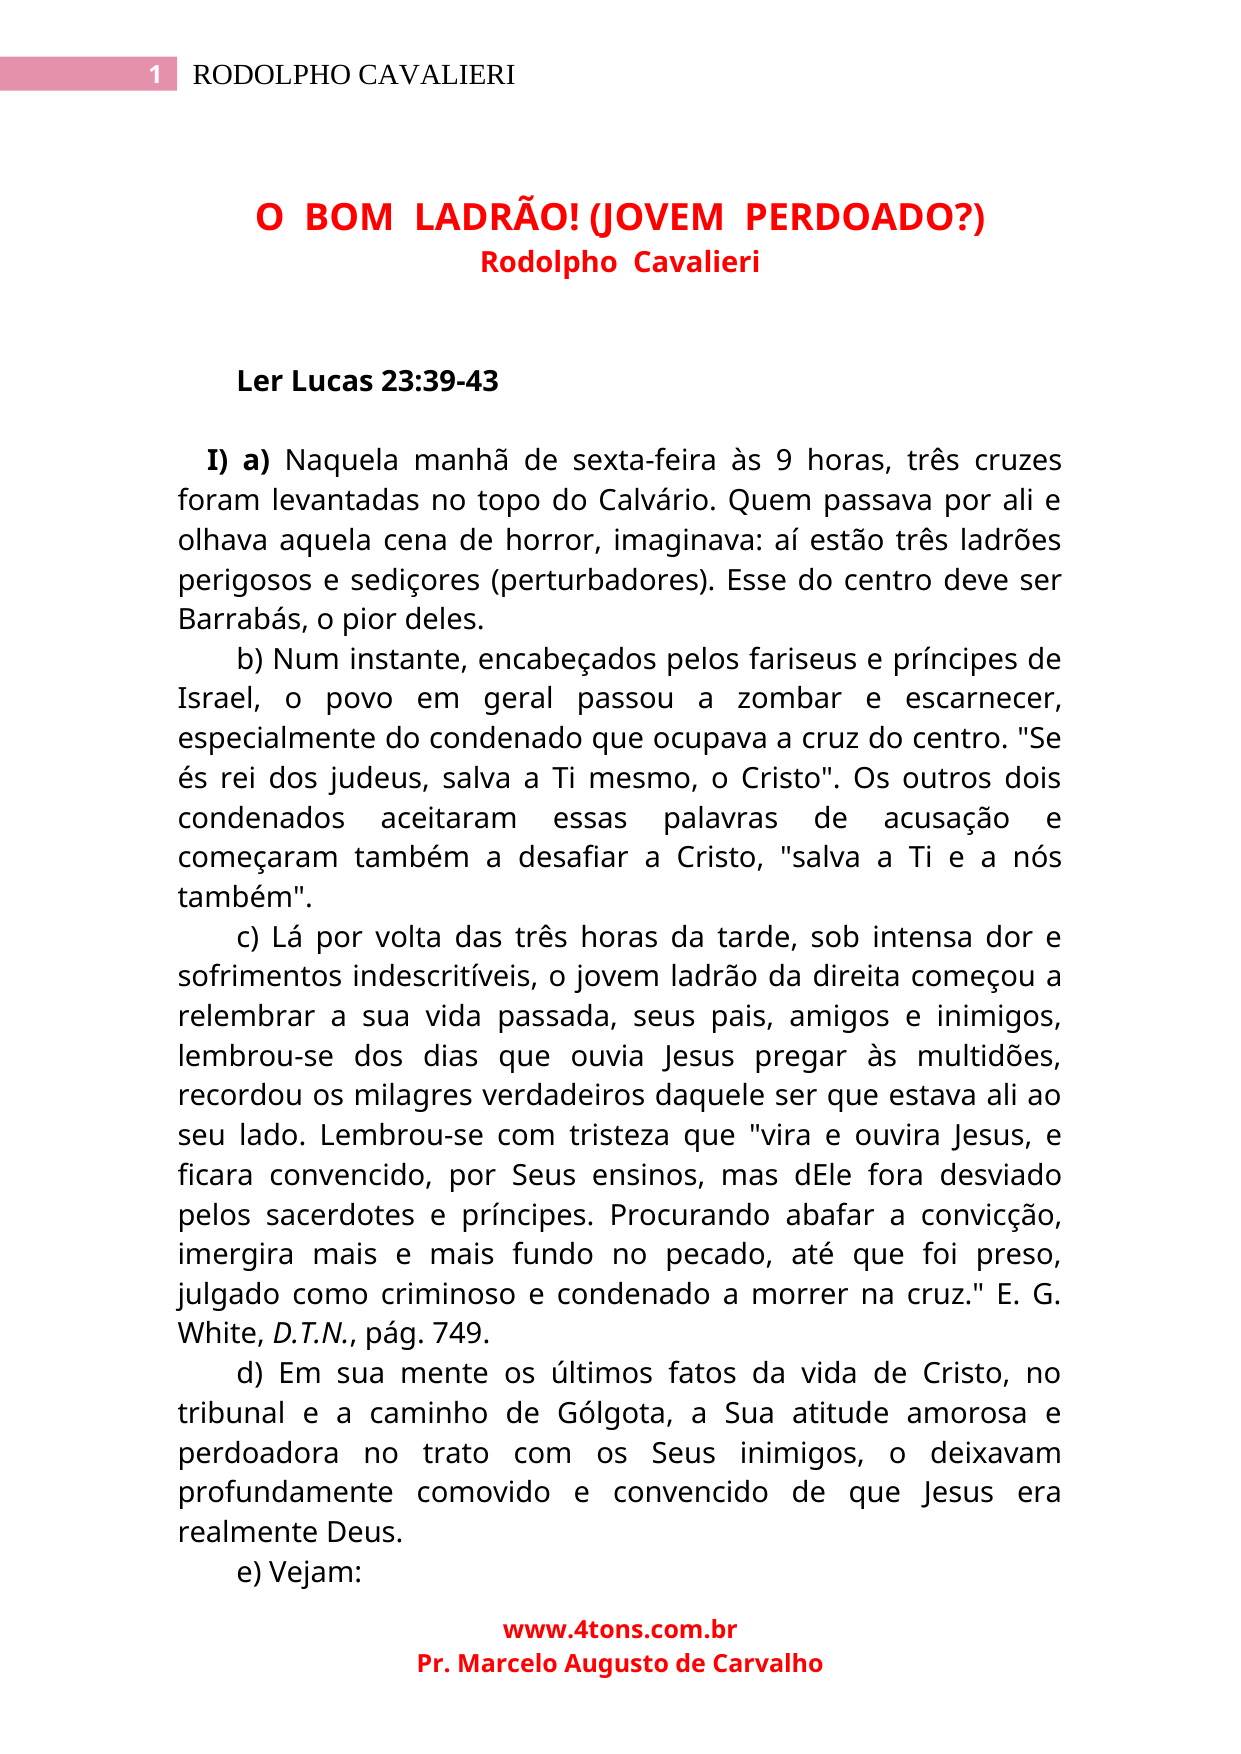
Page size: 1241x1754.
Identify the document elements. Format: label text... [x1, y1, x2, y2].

text c) Lá por volta das três horas da tarde, sob intensa dor e sofrimentos indescritíveis, o jovem ladrão da direita começou a relembrar a sua vida passada, seus pais, amigos e inimigos, lembrou-se dos dias que ouvia Jesus pregar às multidões, recordou os milagres verdadeiros daquele ser que estava ali ao seu lado. Lembrou-se com tristeza que "vira e ouvira Jesus, e ficara convencido, por Seus ensinos, mas dEle fora desviado pelos sacerdotes e príncipes. Procurando abafar a convicção, imergira mais e mais fundo no pecado, até que foi preso, julgado como criminoso e condenado a morrer na cruz." E. G. White, D.T.N., pág. 749. [177, 916, 1063, 1352]
text e) Vejam: [177, 1551, 1063, 1591]
text O BOM LADRÃO! (JOVEM PERDOADO?) [177, 190, 1063, 241]
text I) a) Naquela manhã de sexta-feira às 9 horas, três cruzes foram levantadas no topo do Calvário. Quem passava por ali e olhava aquela cena de horror, imaginava: aí estão três ladrões perigosos e sediçores (perturbadores). Esse do centro deve ser Barrabás, o pior deles. [177, 440, 1063, 638]
text Ler Lucas 23:39-43 [177, 360, 1063, 400]
text d) Em sua mente os últimos fatos da vida de Cristo, no tribunal e a caminho de Gólgota, a Sua atitude amorosa e perdoadora no trato com os Seus inimigos, o deixavam profundamente comovido e convencido de que Jesus era realmente Deus. [177, 1352, 1063, 1551]
text Rodolpho Cavalieri [177, 241, 1063, 281]
text b) Num instante, encabeçados pelos fariseus e príncipes de Israel, o povo em geral passou a zombar e escarnecer, especialmente do condenado que ocupava a cruz do centro. "Se és rei dos judeus, salva a Ti mesmo, o Cristo". Os outros dois condenados aceitaram essas palavras de acusação e começaram também a desafiar a Cristo, "salva a Ti e a nós também". [177, 638, 1063, 916]
